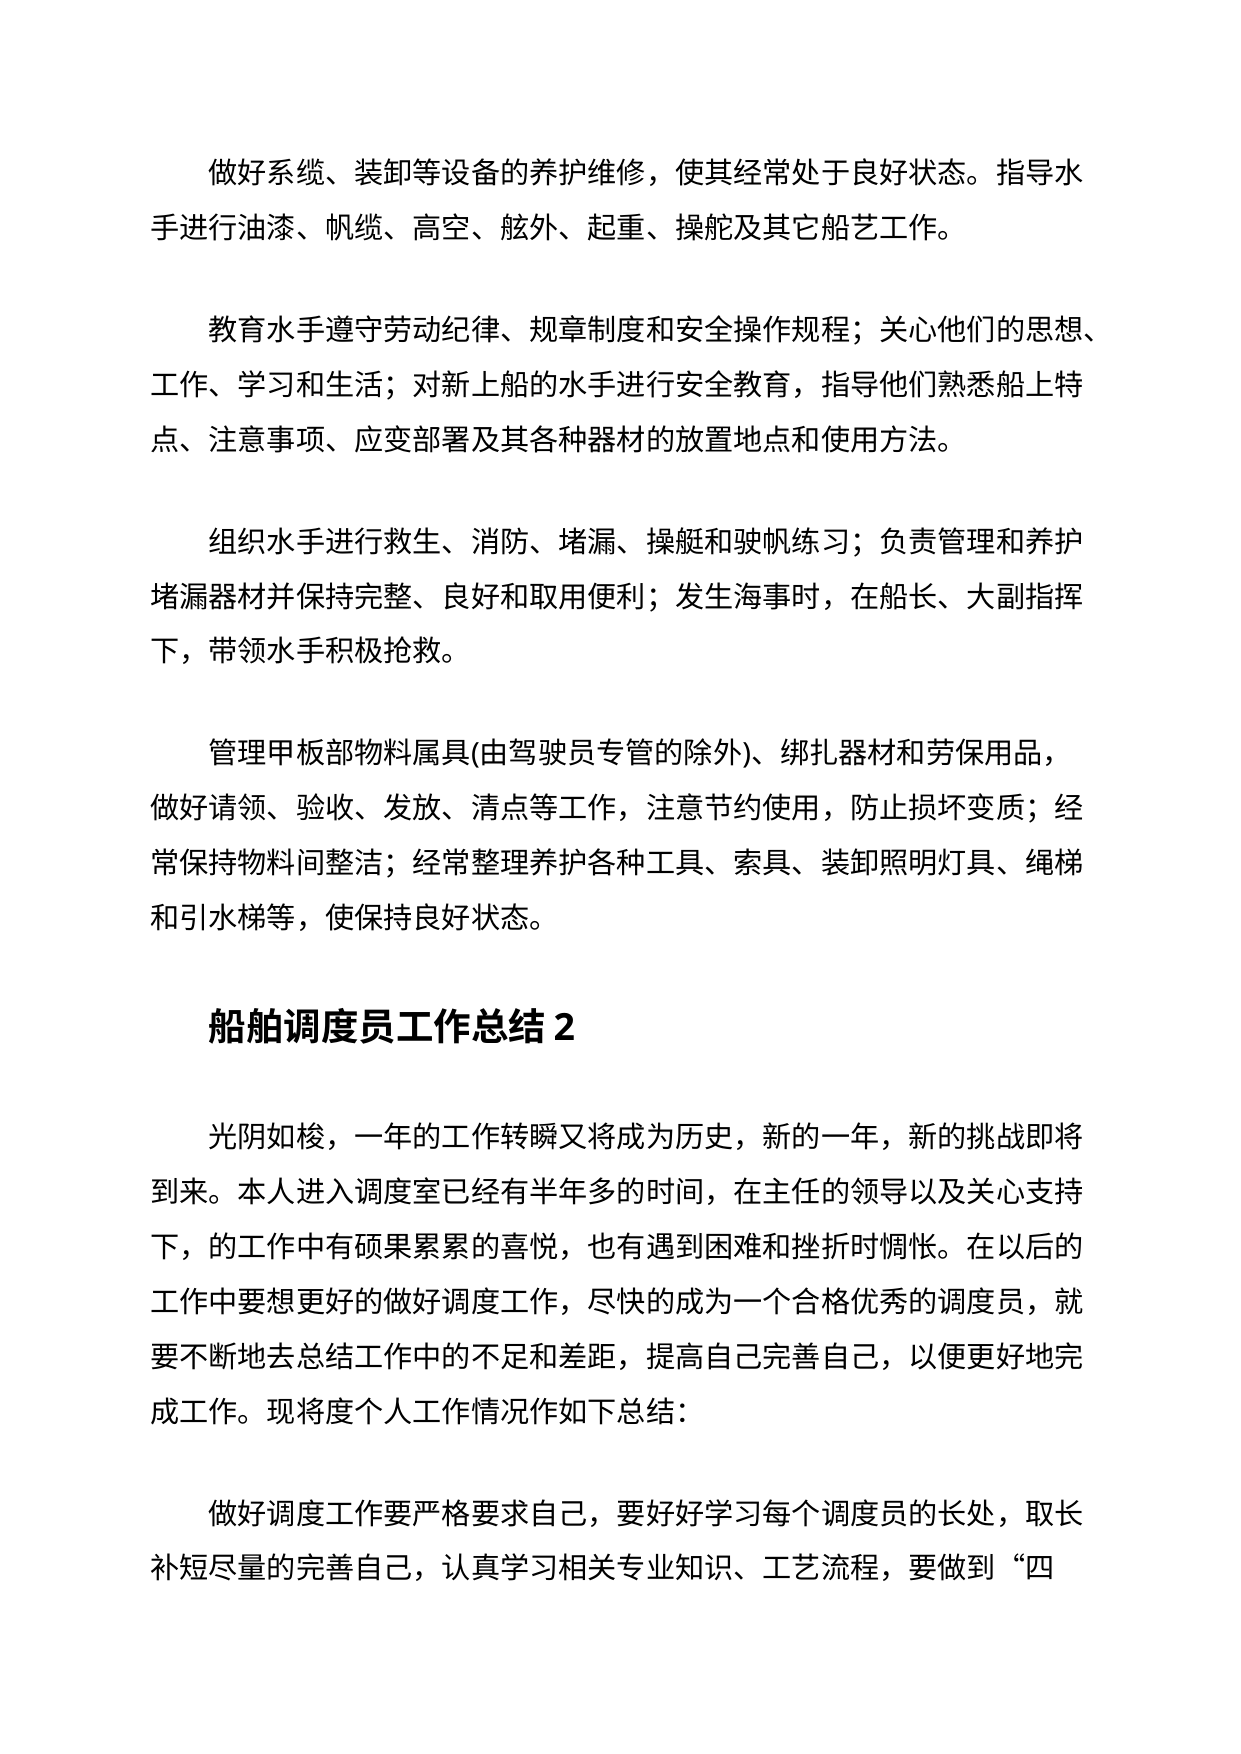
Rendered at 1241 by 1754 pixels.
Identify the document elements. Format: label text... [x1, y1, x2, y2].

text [150, 1490, 1090, 1587]
text 船舶调度员工作总结2 [150, 996, 1090, 1051]
text 光阴如梭，一年的工作转瞬又将成为历史，新的一年，新的挑战即将到来。本人进入调度室已经有半年多的时间，在主任的领导以及关心支持下，的工作中有硕果累累的喜悦，也有遇到困难和挫折时惆怅。在以后的工作中要想更好的做好调度工作，尽快的成为一个合格优秀的调度员，就要不断地去总结工作中的不足和差距，提高自己完善自己，以便更好地完成工作。现将度个人工作情况作如下总结： [150, 1114, 1090, 1431]
text 教育水手遵守劳动纪律、规章制度和安全操作规程；关心他们的思想、工作、学习和生活；对新上船的水手进行安全教育，指导他们熟悉船上特点、注意事项、应变部署及其各种器材的放置地点和使用方法。 [150, 307, 1090, 459]
text 做好系缆、装卸等设备的养护维修，使其经常处于良好状态。指导水手进行油漆、帆缆、高空、舷外、起重、操舵及其它船艺工作。 [150, 150, 1090, 247]
text 管理甲板部物料属具(由驾驶员专管的除外)、绑扎器材和劳保用品，做好请领、验收、发放、清点等工作，注意节约使用，防止损坏变质；经常保持物料间整洁；经常整理养护各种工具、索具、装卸照明灯具、绳梯和引水梯等，使保持良好状态。 [150, 730, 1090, 937]
text 组织水手进行救生、消防、堵漏、操艇和驶帆练习；负责管理和养护堵漏器材并保持完整、良好和取用便利；发生海事时，在船长、大副指挥下，带领水手积极抢救。 [150, 518, 1090, 670]
